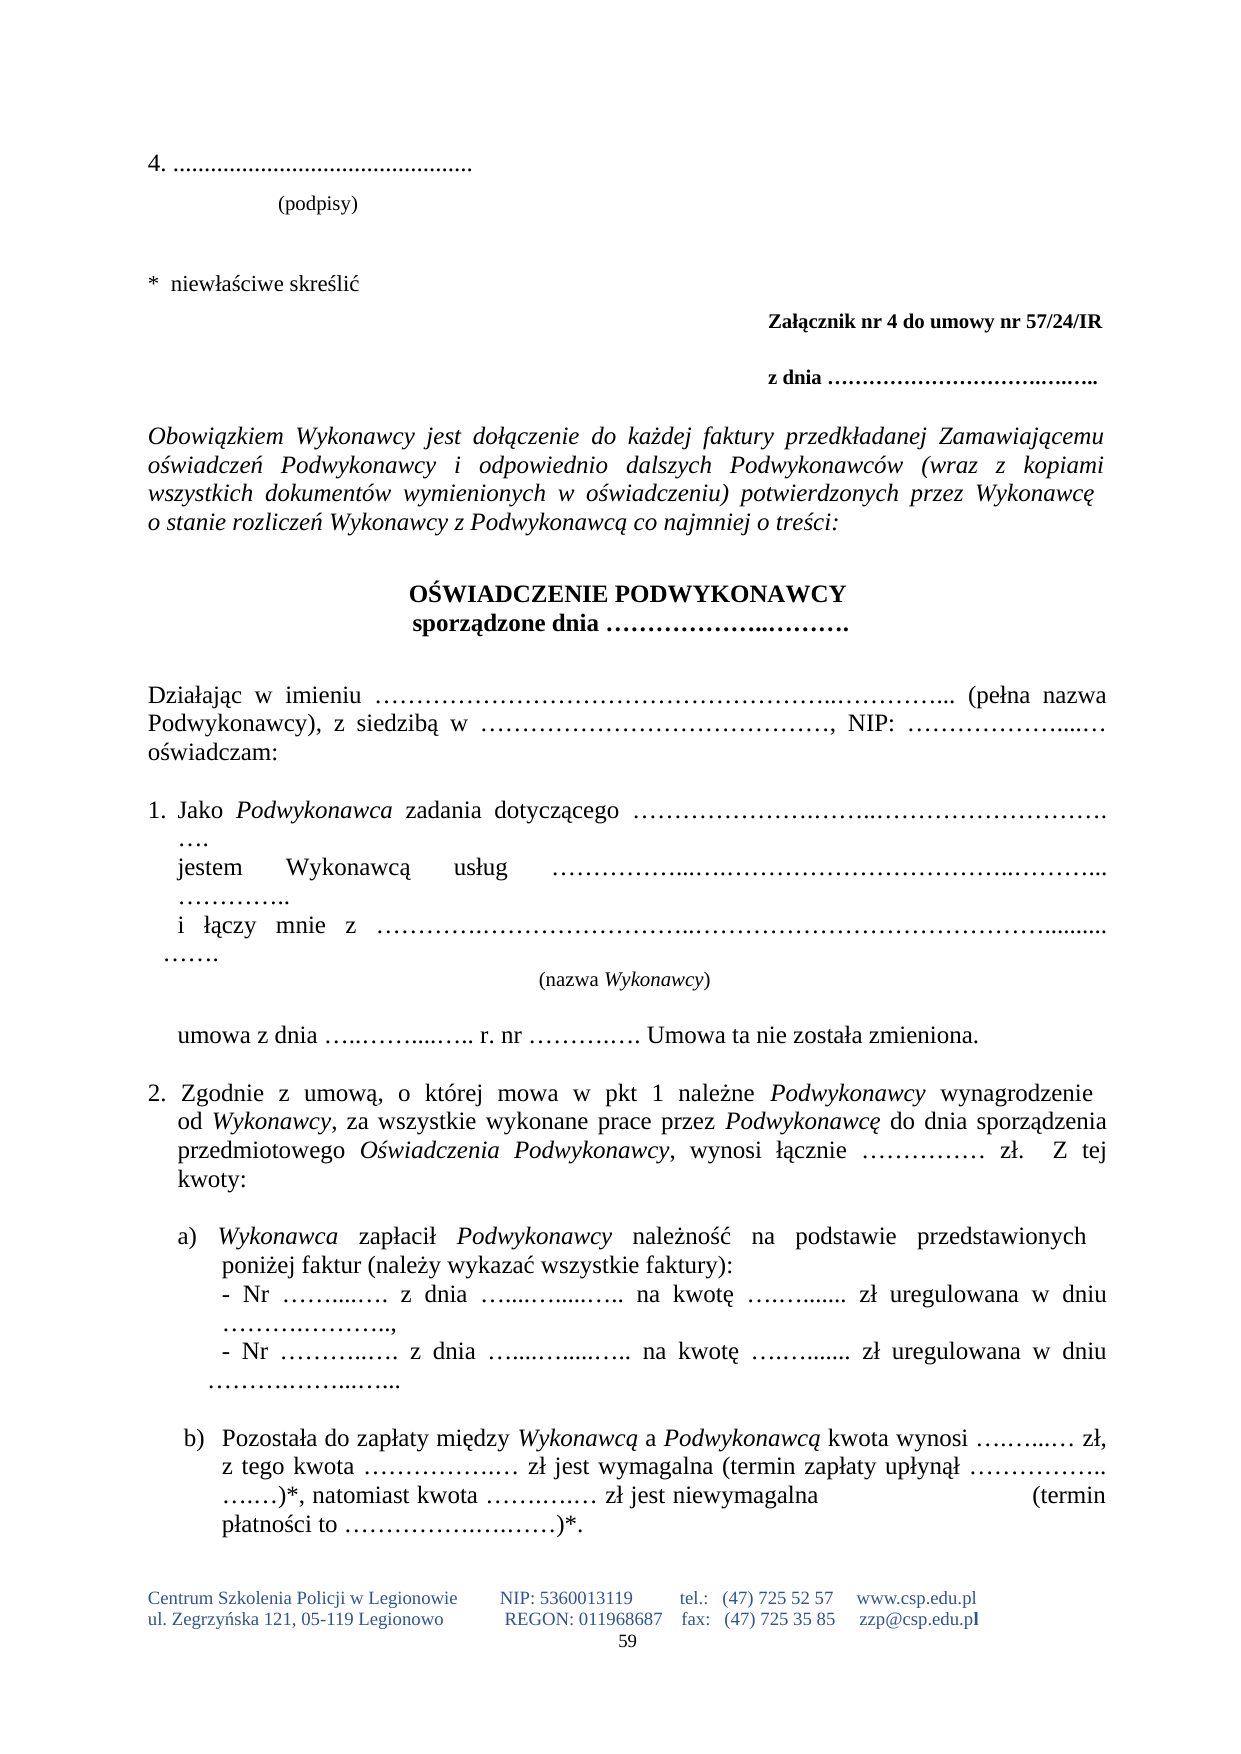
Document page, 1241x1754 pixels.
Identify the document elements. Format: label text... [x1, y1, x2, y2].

text i łączy mnie z ………….……………………..……………………………………..........……. [162, 910, 1107, 967]
text Załącznik nr 4 do umowy nr 57/24/IR z dnia ………………………….….….. [768, 309, 1107, 389]
text Działając w imieniu ………………………………………………..…………... (pełna nazwa Podwykonawcy), z siedzibą w ……………………………………, NIP: ………………....… oświadczam: [148, 680, 1107, 766]
text 1. Jako Podwykonawca zadania dotyczącego ………………….……..……………………….…. [148, 795, 1107, 852]
text sporządzone dnia ………………..………. [148, 608, 1107, 637]
text jestem Wykonawcą usług ……………...….……………………………..………...………….. [177, 852, 1107, 910]
text * niewłaściwe skreślić [148, 270, 1107, 296]
text umowa z dnia …..……....….. r. nr ……….…. Umowa ta nie została zmieniona. [177, 1020, 1107, 1049]
text - Nr ……....…. z dnia …....….....….. na kwotę ….…....... zł uregulowana w dniu ……….……….., [222, 1279, 1107, 1336]
text b) Pozostała do zapłaty między Wykonawcą a Podwykonawcą kwota wynosi ….…...… zł, z tego kwota …………….… zł jest wymagalna (termin zapłaty upłynął ……………..….…)*, natomiast kwota …….….… zł jest niewymagalna (termin płatności to …………….….……)*. [177, 1423, 1107, 1538]
text - Nr ………..…. z dnia …....….....….. na kwotę ….…....... zł uregulowana w dniu ……….……...…... [207, 1336, 1107, 1394]
text 4. ................................................ [148, 148, 1107, 176]
text OŚWIADCZENIE PODWYKONAWCY [148, 579, 1107, 608]
text (nazwa Wykonawcy) [148, 967, 1107, 1020]
text 2. Zgodnie z umową, o której mowa w pkt 1 należne Podwykonawcy wynagrodzenie od Wykonawcy, za wszystkie wykonane prace przez Podwykonawcę do dnia sporządzenia przedmiotowego Oświadczenia Podwykonawcy, wynosi łącznie …………… zł. Z tej kwoty: [148, 1078, 1107, 1193]
text (podpisy) [148, 191, 1107, 215]
text Obowiązkiem Wykonawcy jest dołączenie do każdej faktury przedkładanej Zamawiającemu oświadczeń Podwykonawcy i odpowiednio dalszych Podwykonawców (wraz z kopiami wszystkich dokumentów wymienionych w oświadczeniu) potwierdzonych przez Wykonawcę o stanie rozliczeń Wykonawcy z Podwykonawcą co najmniej o treści: [148, 421, 1107, 536]
text a) Wykonawca zapłacił Podwykonawcy należność na podstawie przedstawionych poniżej faktur (należy wykazać wszystkie faktury): [177, 1221, 1107, 1279]
